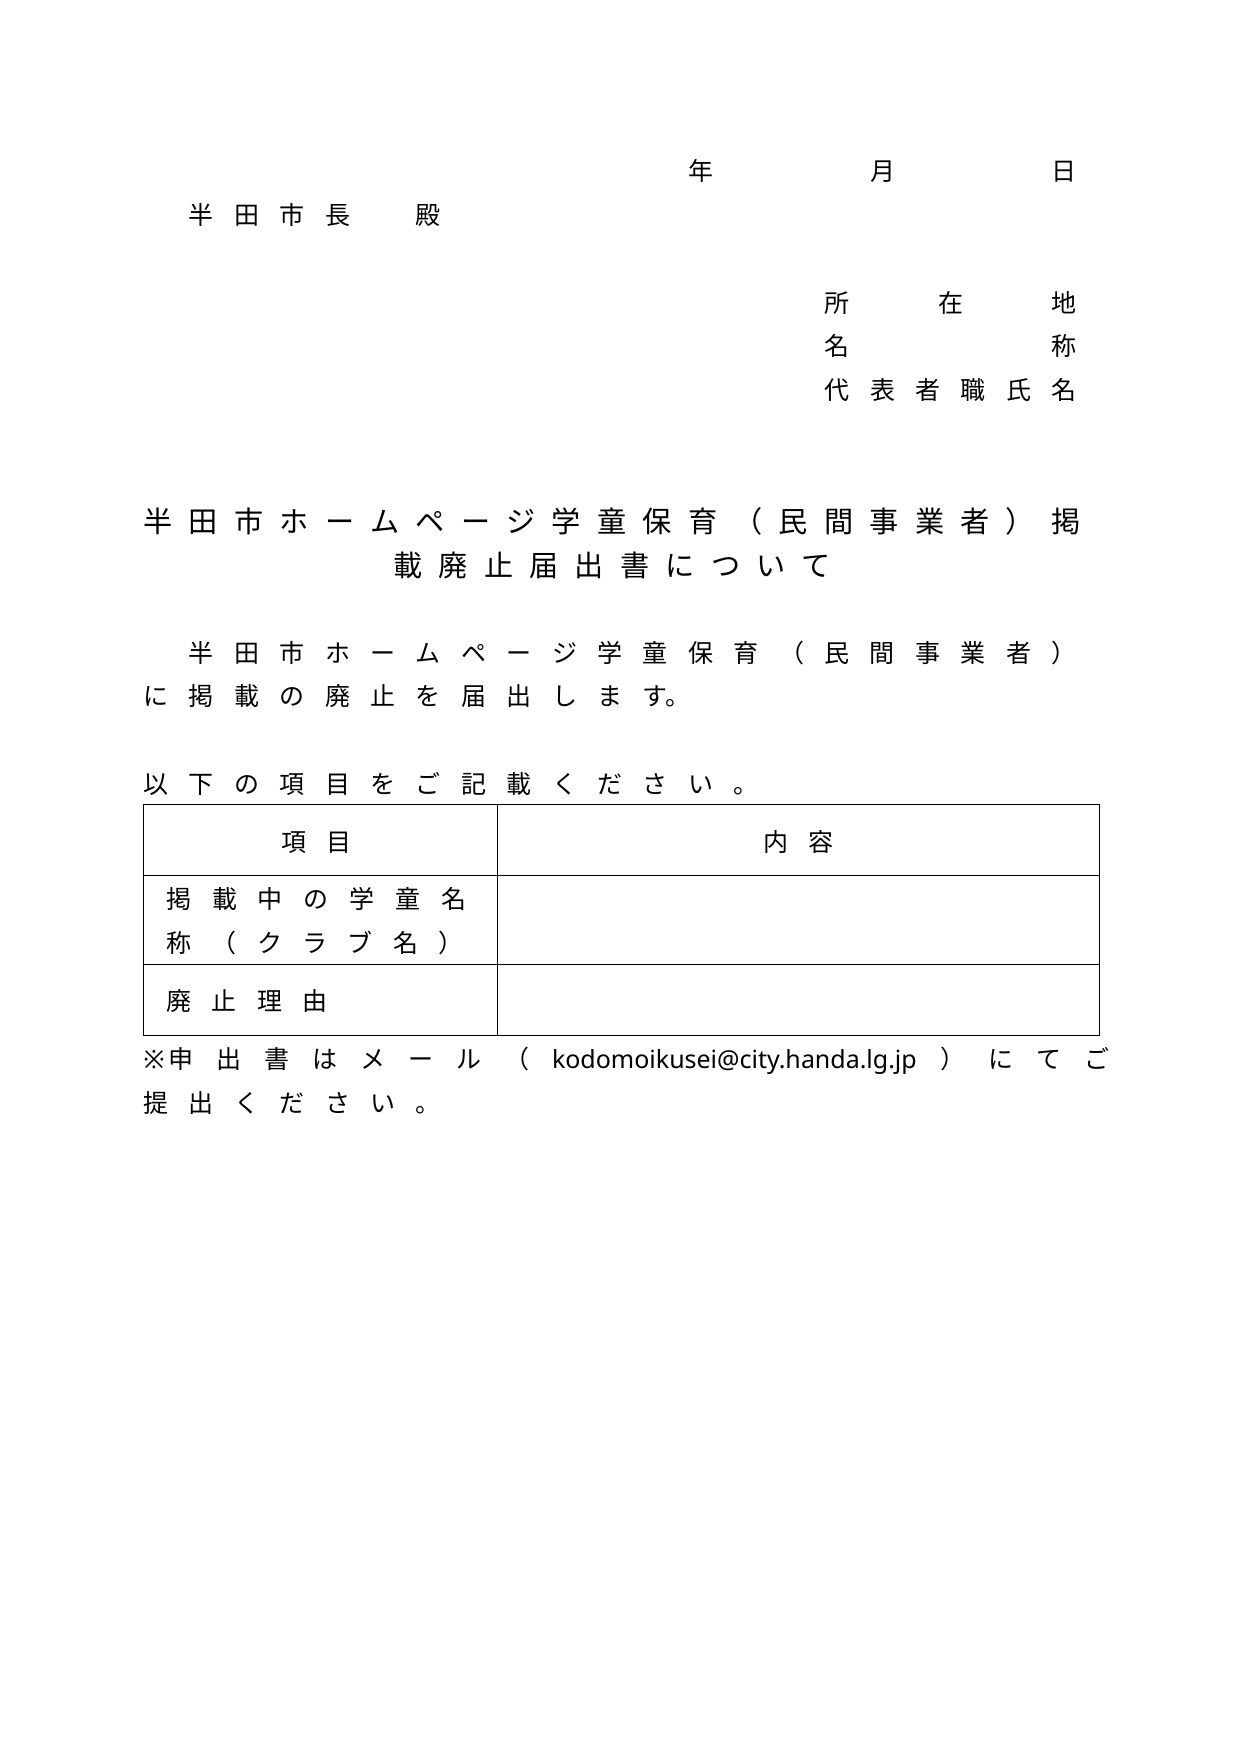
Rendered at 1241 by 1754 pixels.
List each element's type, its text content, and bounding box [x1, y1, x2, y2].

text ※申出書はメール（kodomoikusei@city.handa.lg.jp）にてご提出ください。 [143, 1036, 1129, 1123]
text 半田市ホームページ学童保育（民間事業者）掲載廃止届出書について [143, 498, 1097, 586]
table_cell [498, 876, 1099, 964]
table_cell 掲載中の学童名称（クラブ名） [144, 876, 497, 964]
text 半田市ホームページ学童保育（民間事業者）に掲載の廃止を届出します。 [143, 629, 1097, 717]
text 年 月 日 [143, 148, 1097, 192]
text 名 称 [143, 323, 1097, 367]
text 以下の項目をご記載ください。 [143, 761, 1097, 804]
table_cell 廃止理由 [144, 965, 497, 1034]
text 代表者職氏名 [143, 367, 1097, 411]
text 半田市長 殿 [143, 192, 1097, 236]
table_header 内容 [498, 805, 1099, 875]
text 所 在 地 [143, 279, 1097, 323]
table_cell [498, 965, 1099, 1034]
table_header 項目 [144, 805, 497, 875]
